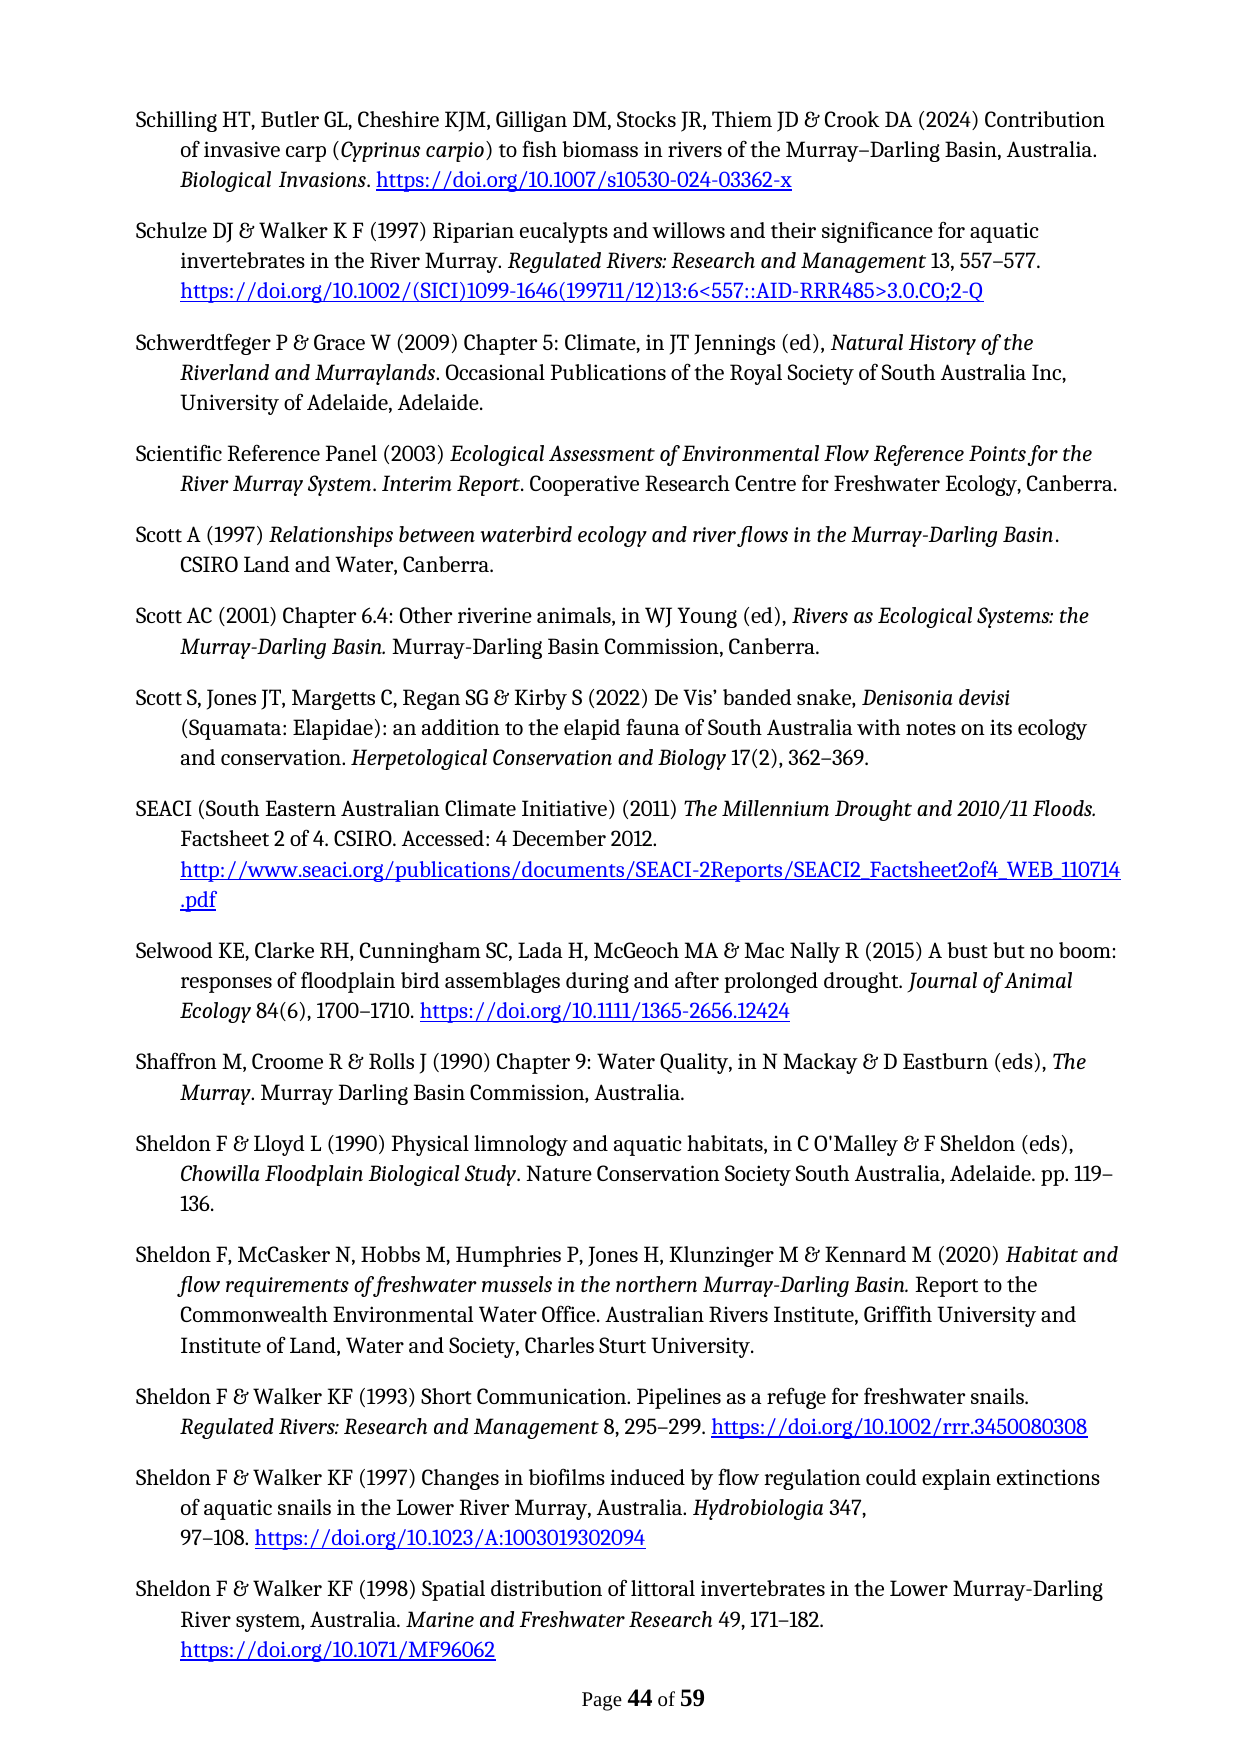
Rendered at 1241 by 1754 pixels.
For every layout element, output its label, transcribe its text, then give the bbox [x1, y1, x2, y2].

text Sheldon F, McCasker N, Hobbs M, Humphries P, Jones H, Klunzinger M & Kennard M (2020) Habitat and flow requirements of freshwater mussels in the northern Murray-Darling Basin. Report to the Commonwealth Environmental Water Office. Australian Rivers Institute, Griffith University and Institute of Land, Water and Society, Charles Sturt University. [136, 1242, 1122, 1359]
text Scientific Reference Panel (2003) Ecological Assessment of Environmental Flow Reference Points for the River Murray System. Interim Report. Cooperative Research Centre for Freshwater Ecology, Canberra. [136, 441, 1122, 497]
text Selwood KE, Clarke RH, Cunningham SC, Lada H, McGeoch MA & Mac Nally R (2015) A bust but no boom: responses of floodplain bird assemblages during and after prolonged drought. Journal of Animal Ecology 84(6), 1700–1710. https://doi.org/10.1111/1365-2656.12424 [136, 938, 1122, 1024]
text Schulze DJ & Walker K F (1997) Riparian eucalypts and willows and their significance for aquatic invertebrates in the River Murray. Regulated Rivers: Research and Management 13, 557–577. https://doi.org/10.1002/(SICI)1099-1646(199711/12)13:6<557::AID-RRR485>3.0.CO;2-Q [136, 218, 1122, 304]
text Sheldon F & Walker KF (1993) Short Communication. Pipelines as a refuge for freshwater snails. Regulated Rivers: Research and Management 8, 295–299. https://doi.org/10.1002/rrr.3450080308 [136, 1383, 1122, 1440]
text Shaffron M, Croome R & Rolls J (1990) Chapter 9: Water Quality, in N Mackay & D Eastburn (eds), The Murray. Murray Darling Basin Commission, Australia. [136, 1049, 1122, 1106]
text Sheldon F & Walker KF (1998) Spatial distribution of littoral invertebrates in the Lower Murray-Darling River system, Australia. Marine and Freshwater Research 49, 171–182. https://doi.org/10.1071/MF96062 [136, 1576, 1122, 1663]
text Scott S, Jones JT, Margetts C, Regan SG & Kirby S (2022) De Vis’ banded snake, Denisonia devisi (Squamata: Elapidae): an addition to the elapid fauna of South Australia with notes on its ecology and conservation. Herpetological Conservation and Biology 17(2), 362–369. [136, 684, 1122, 771]
text Schwerdtfeger P & Grace W (2009) Chapter 5: Climate, in JT Jennings (ed), Natural History of the Riverland and Murraylands. Occasional Publications of the Royal Society of South Australia Inc, University of Adelaide, Adelaide. [136, 329, 1122, 416]
text Sheldon F & Lloyd L (1990) Physical limnology and aquatic habitats, in C O'Malley & F Sheldon (eds), Chowilla Floodplain Biological Study. Nature Conservation Society South Australia, Adelaide. pp. 119–136. [136, 1130, 1122, 1217]
text Sheldon F & Walker KF (1997) Changes in biofilms induced by flow regulation could explain extinctions of aquatic snails in the Lower River Murray, Australia. Hydrobiologia 347, 97–108. https://doi.org/10.1023/A:1003019302094 [136, 1465, 1122, 1551]
text Scott AC (2001) Chapter 6.4: Other riverine animals, in WJ Young (ed), Rivers as Ecological Systems: the Murray-Darling Basin. Murray-Darling Basin Commission, Canberra. [136, 603, 1122, 660]
text Schilling HT, Butler GL, Cheshire KJM, Gilligan DM, Stocks JR, Thiem JD & Crook DA (2024) Contribution of invasive carp (Cyprinus carpio) to fish biomass in rivers of the Murray–Darling Basin, Australia. Biological Invasions. https://doi.org/10.1007/s10530-024-03362-x [136, 106, 1122, 193]
text Scott A (1997) Relationships between waterbird ecology and river flows in the Murray-Darling Basin. CSIRO Land and Water, Canberra. [136, 522, 1122, 578]
text SEACI (South Eastern Australian Climate Initiative) (2011) The Millennium Drought and 2010/11 Floods. Factsheet 2 of 4. CSIRO. Accessed: 4 December 2012. http://www.seaci.org/publications/documents/SEACI-2Reports/SEACI2_Factsheet2of4_WEB_110714.pdf [136, 796, 1122, 913]
